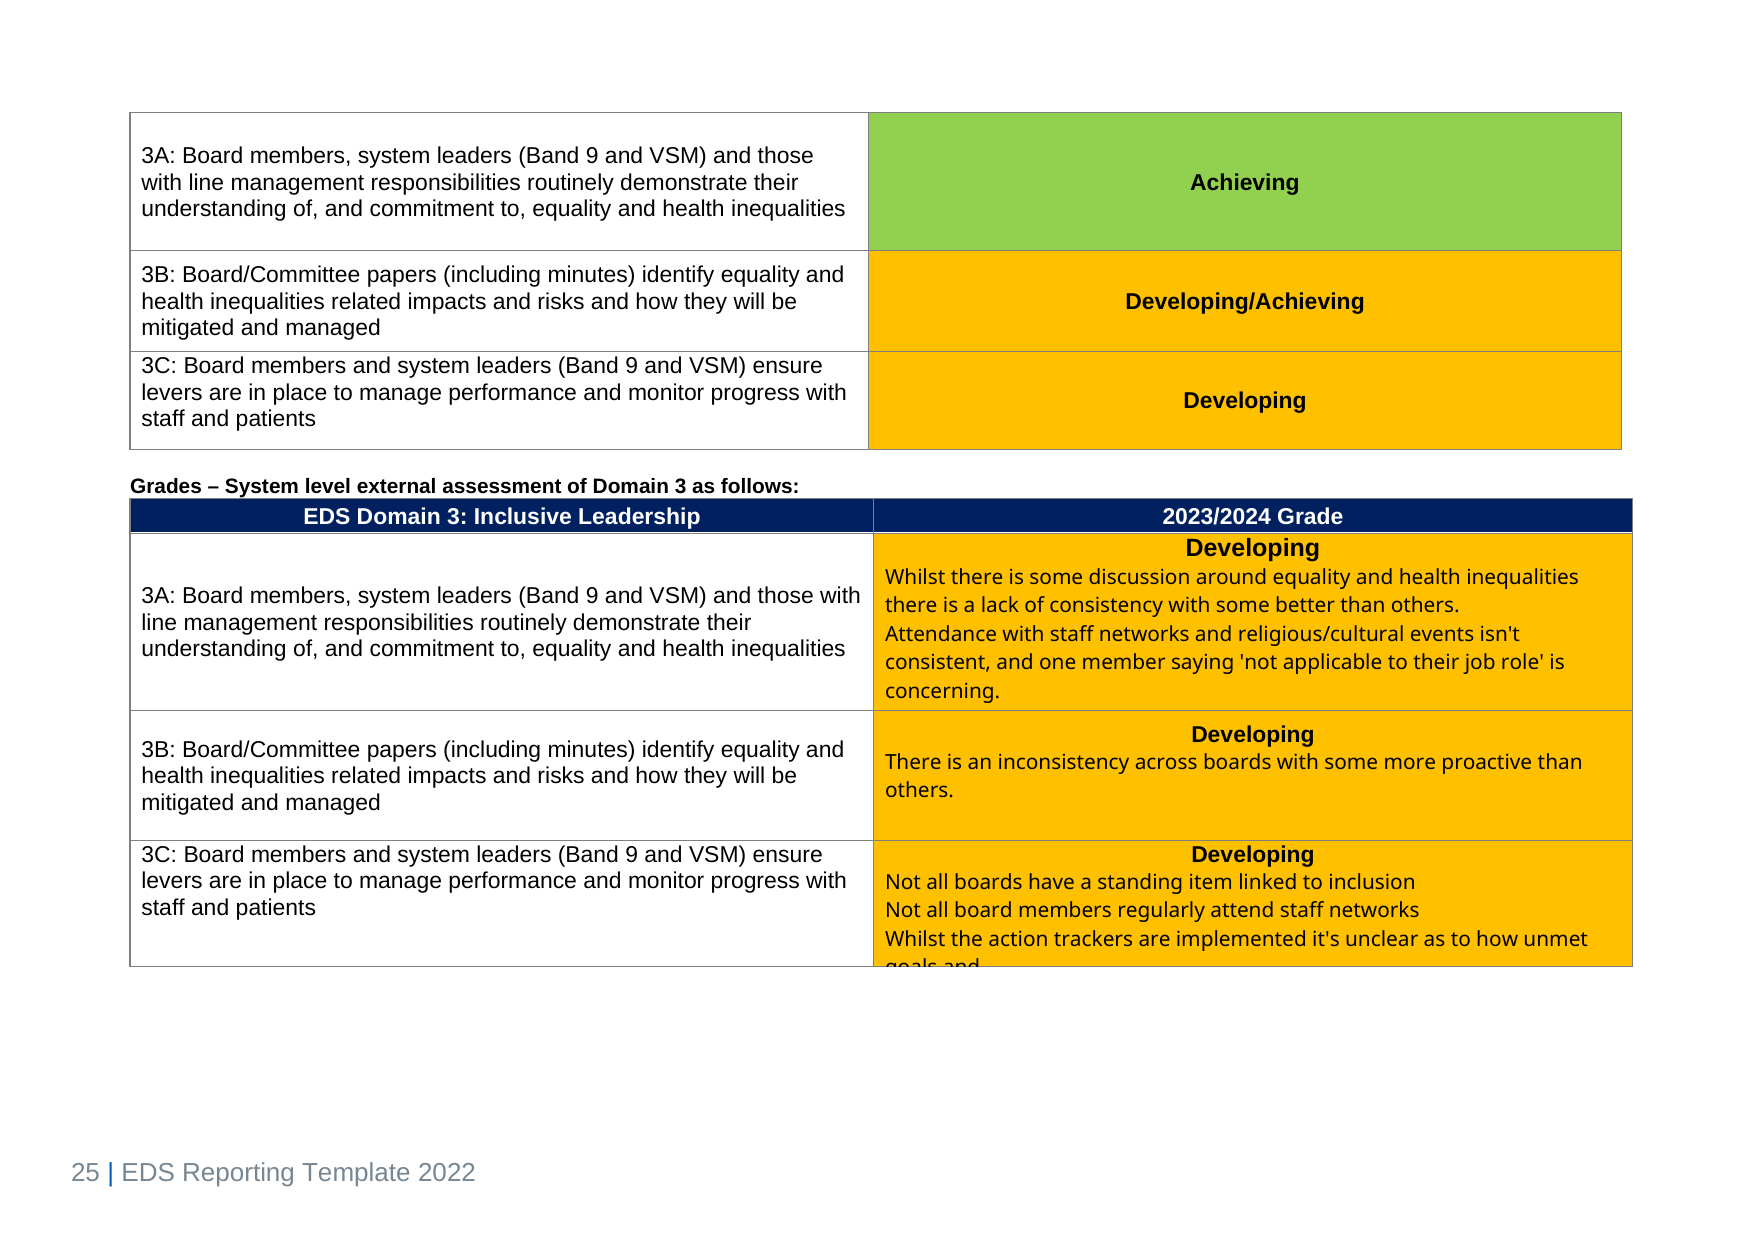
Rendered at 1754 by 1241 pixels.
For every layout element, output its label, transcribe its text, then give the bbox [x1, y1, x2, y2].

table_header 2023/2024 Grade [874, 499, 1632, 532]
table_cell 3A: Board members, system leaders (Band 9 and VSM) and those with line management responsibilities routinely demonstrate their understanding of, and commitment to, equality and health inequalities [131, 113, 868, 250]
text Grades – System level external assessment of Domain 3 as follows: [130, 474, 1547, 498]
table_cell Developing/Achieving [869, 251, 1621, 351]
table_cell Developing Whilst there is some discussion around equality and health inequalities there is a lack of consistency with some better than others. Attendance with staff networks and religious/cultural events isn't consistent, and one member saying 'not applicable to their job role' is concerning. The process for escalating concerns appears inconsistent [874, 534, 1632, 710]
table_cell Developing Not all boards have a standing item linked to inclusion Not all board members regularly attend staff networks Whilst the action trackers are implemented it's unclear as to how unmet goals and objectives are addressed [874, 841, 1632, 966]
table_cell Developing There is an inconsistency across boards with some more proactive than others. [874, 711, 1632, 840]
table_header EDS Domain 3: Inclusive Leadership [131, 499, 873, 532]
table_cell 3C: Board members and system leaders (Band 9 and VSM) ensure levers are in place to manage performance and monitor progress with staff and patients [131, 352, 868, 449]
table_cell 3B: Board/Committee papers (including minutes) identify equality and health inequalities related impacts and risks and how they will be mitigated and managed [131, 251, 868, 351]
table_cell Developing [869, 352, 1621, 449]
table_cell Achieving [869, 113, 1621, 250]
table_cell 3B: Board/Committee papers (including minutes) identify equality and health inequalities related impacts and risks and how they will be mitigated and managed [131, 711, 873, 840]
table_cell 3C: Board members and system leaders (Band 9 and VSM) ensure levers are in place to manage performance and monitor progress with staff and patients [131, 841, 873, 966]
table_cell 3A: Board members, system leaders (Band 9 and VSM) and those with line management responsibilities routinely demonstrate their understanding of, and commitment to, equality and health inequalities [131, 534, 873, 710]
